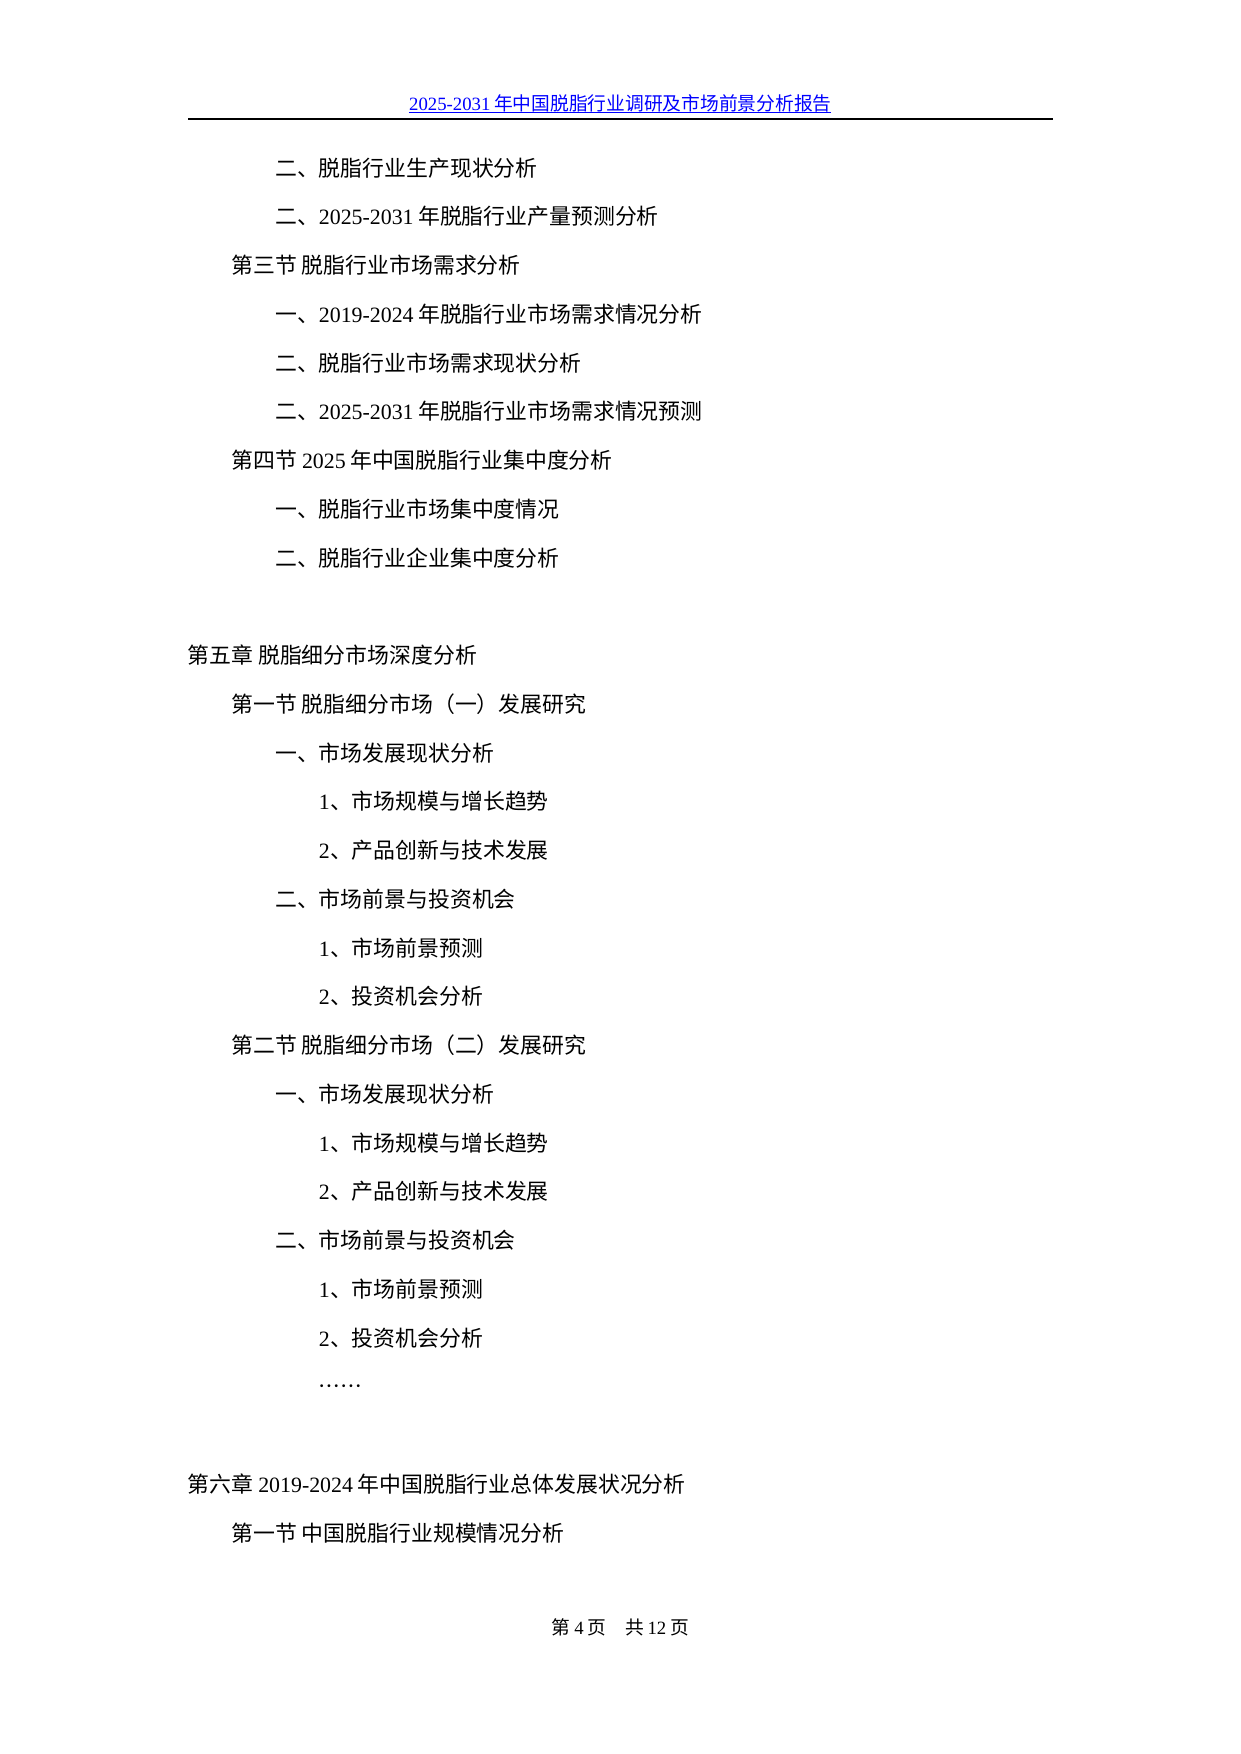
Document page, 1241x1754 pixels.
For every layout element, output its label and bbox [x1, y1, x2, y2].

text [187, 150, 1053, 1548]
